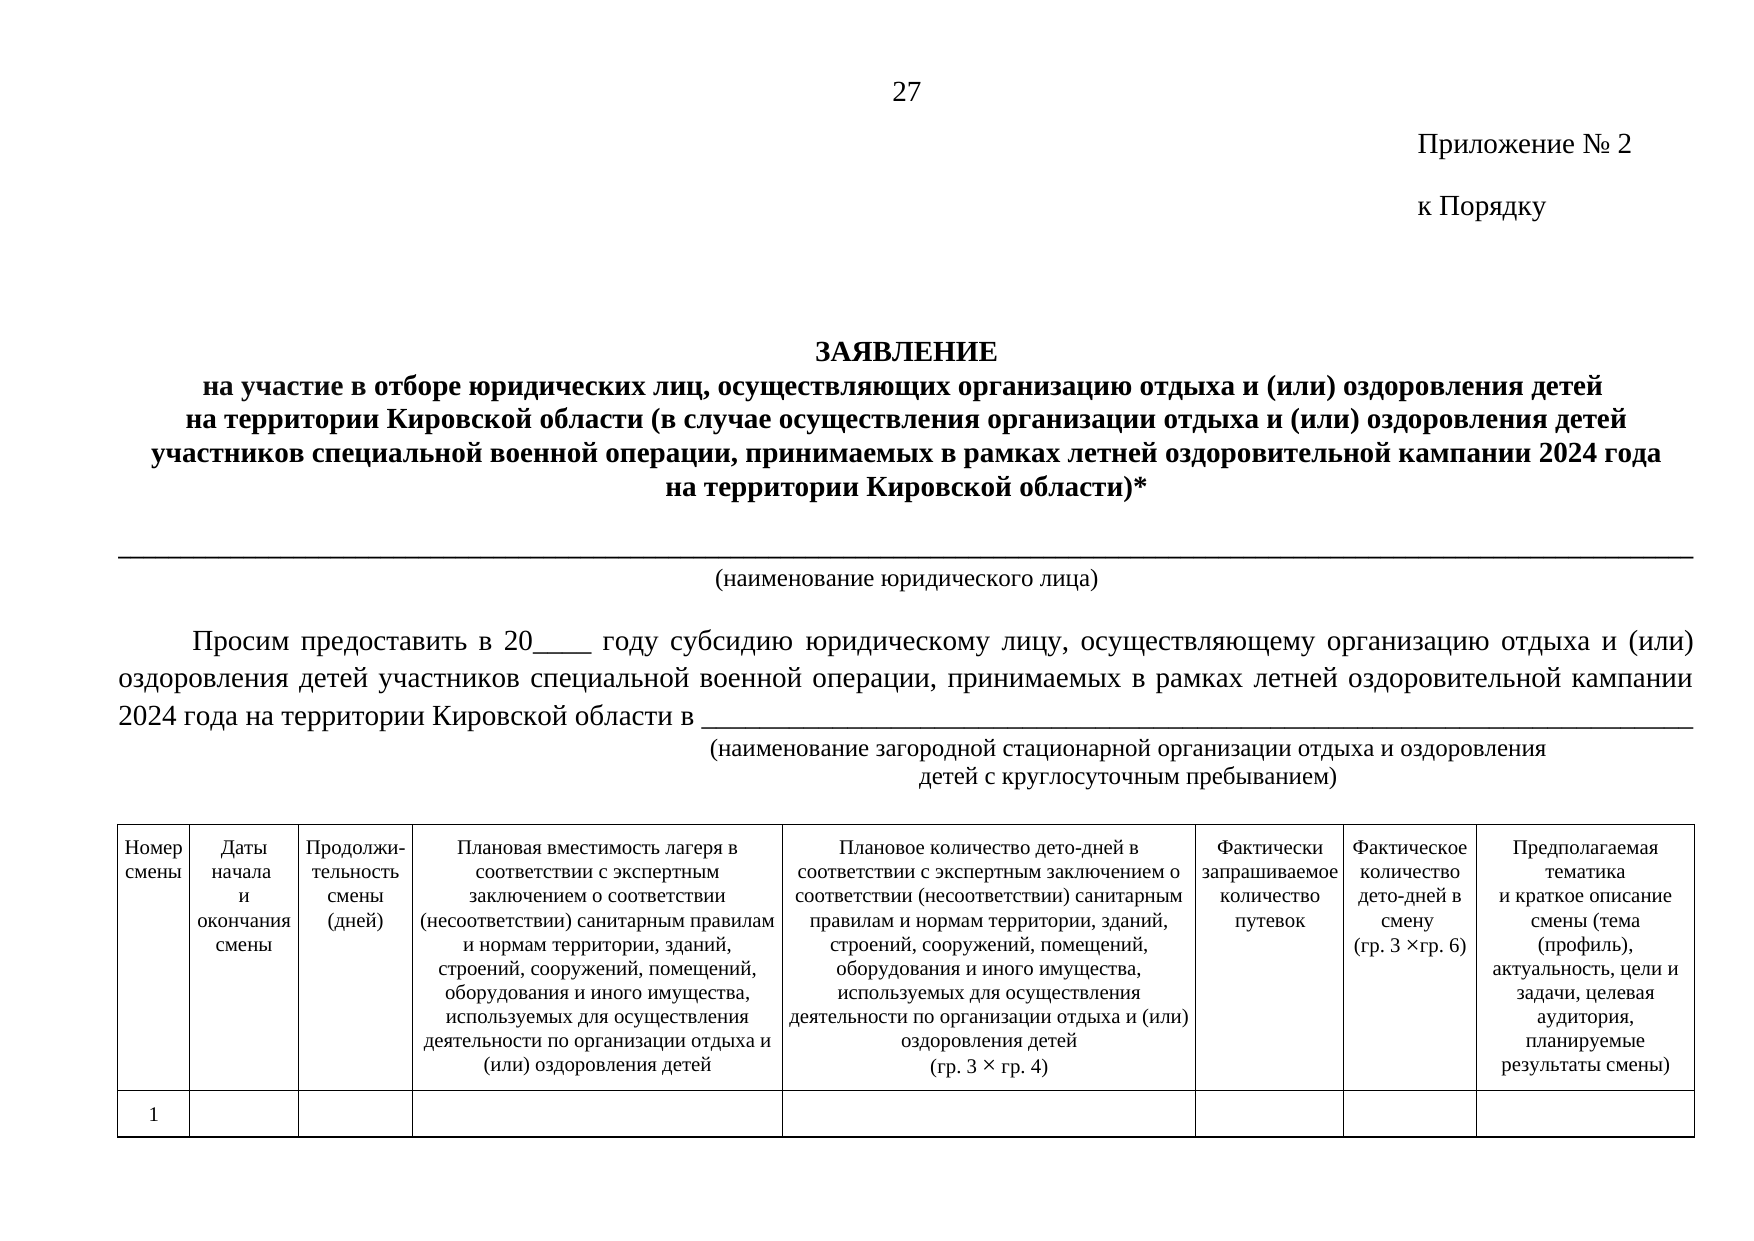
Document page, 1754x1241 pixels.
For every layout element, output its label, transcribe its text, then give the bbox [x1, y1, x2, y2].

table_header Даты начала и окончания смены [190, 825, 298, 1090]
text (наименование загородной стационарной организации отдыха и оздоровления [561, 733, 1695, 761]
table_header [1344, 825, 1476, 1090]
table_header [783, 825, 1195, 1090]
table_cell [190, 1091, 298, 1136]
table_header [1477, 825, 1694, 1090]
text ______________________________________________________________________________________________________________________________ [118, 527, 1695, 563]
table_header Продолжи-тельность смены (дней) [299, 825, 412, 1090]
table_cell [783, 1091, 1195, 1136]
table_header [413, 825, 782, 1090]
table_cell [1344, 1091, 1476, 1136]
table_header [1196, 825, 1343, 1090]
text Приложение № 2 [118, 126, 1695, 160]
text к Порядку [118, 188, 1695, 222]
table_cell [299, 1091, 412, 1136]
table_cell [1196, 1091, 1343, 1136]
text Просим предоставить в 20____ году субсидию юридическому лицу, осуществляющему организацию отдыха и (или) оздоровления детей участников специальной военной операции, принимаемых в рамках летней оздоровительной кампании 2024 года на территории Кировской области в ____________________________________________________________________ [118, 620, 1695, 733]
table_cell [1477, 1091, 1694, 1136]
text (наименование юридического лица) [118, 563, 1695, 591]
table_header Номер смены [118, 825, 189, 1090]
text детей с круглосуточным пребыванием) [561, 761, 1695, 790]
text ЗАЯВЛЕНИЕ на участие в отборе юридических лиц, осуществляющих организацию отдыха и (или) оздоровления детей на территории Кировской области (в случае осуществления организации отдыха и (или) оздоровления детей участников специальной военной операции, принимаемых в рамках летней оздоровительной кампании 2024 года на территории Кировской области)* [118, 334, 1695, 502]
table_cell [413, 1091, 782, 1136]
table_cell 1 [118, 1091, 189, 1136]
